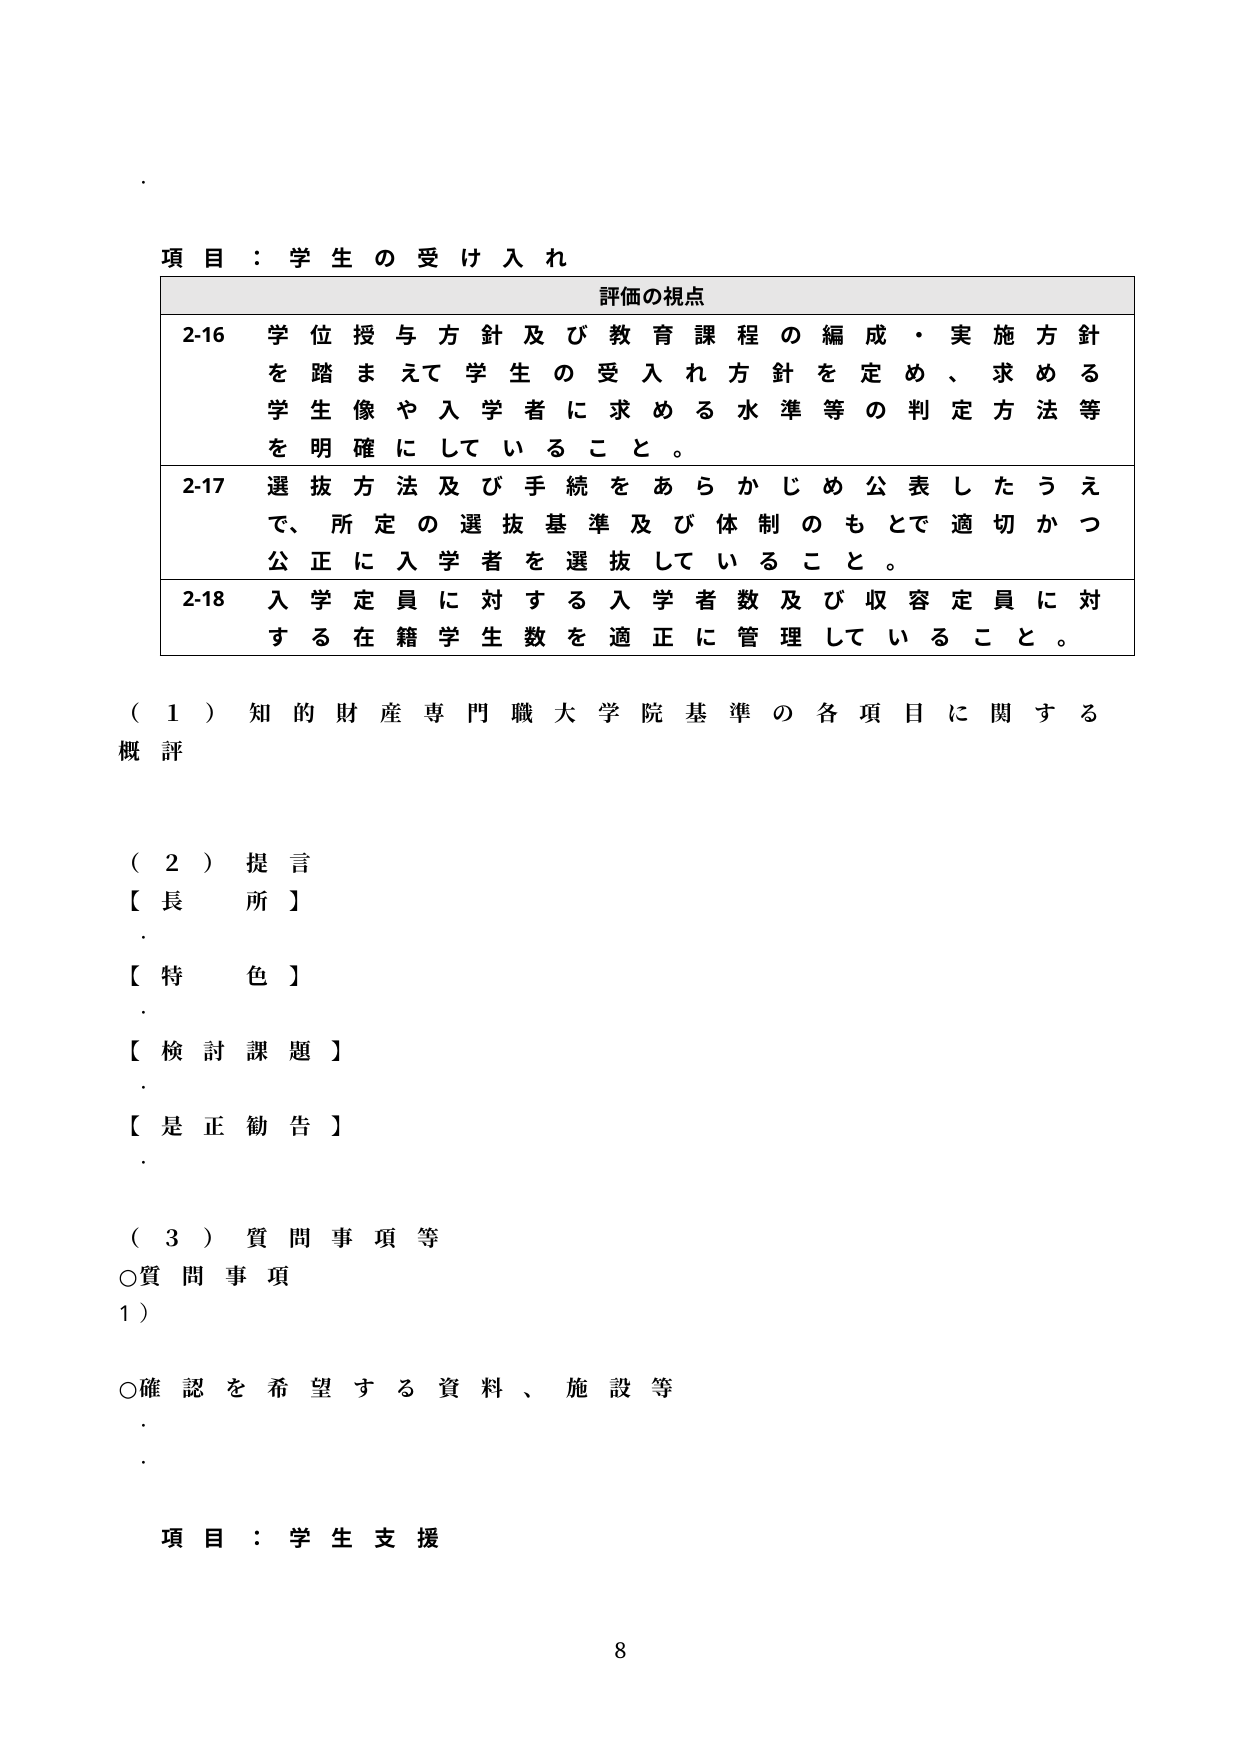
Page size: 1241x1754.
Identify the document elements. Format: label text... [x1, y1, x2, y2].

text ○質問事項 [118, 1256, 1122, 1293]
text 【是正勧告】 [118, 1106, 1122, 1143]
text 【検討課題】 [118, 1031, 1122, 1068]
text 項目：学生支援 [118, 1518, 1122, 1556]
text 【長 所】 [118, 881, 1122, 918]
table_header 評価の視点 [161, 277, 1134, 314]
table_cell 入学定員に対する入学者数及び収容定員に対する在籍学生数を適正に管理していること。 [236, 580, 1134, 655]
text （１）知的財産専門職大学院基準の各項目に関する概評 [118, 693, 1122, 768]
table_cell 選抜方法及び手続をあらかじめ公表したうえで、所定の選抜基準及び体制のもとで適切かつ公正に入学者を選抜していること。 [236, 466, 1134, 579]
table_cell 2-18 [161, 580, 236, 655]
table_cell 2-16 [161, 315, 236, 465]
text 【特 色】 [118, 956, 1122, 993]
text （３）質問事項等 [118, 1218, 1122, 1256]
text ○確認を希望する資料、施設等 [118, 1368, 1122, 1406]
text 項目：学生の受け入れ [118, 238, 1122, 276]
table_cell 学位授与方針及び教育課程の編成・実施方針を踏まえて学生の受入れ方針を定め、求める学生像や入学者に求める水準等の判定方法等を明確にしていること。 [236, 315, 1134, 465]
text （２）提言 [118, 843, 1122, 881]
table_cell 2-17 [161, 466, 236, 579]
